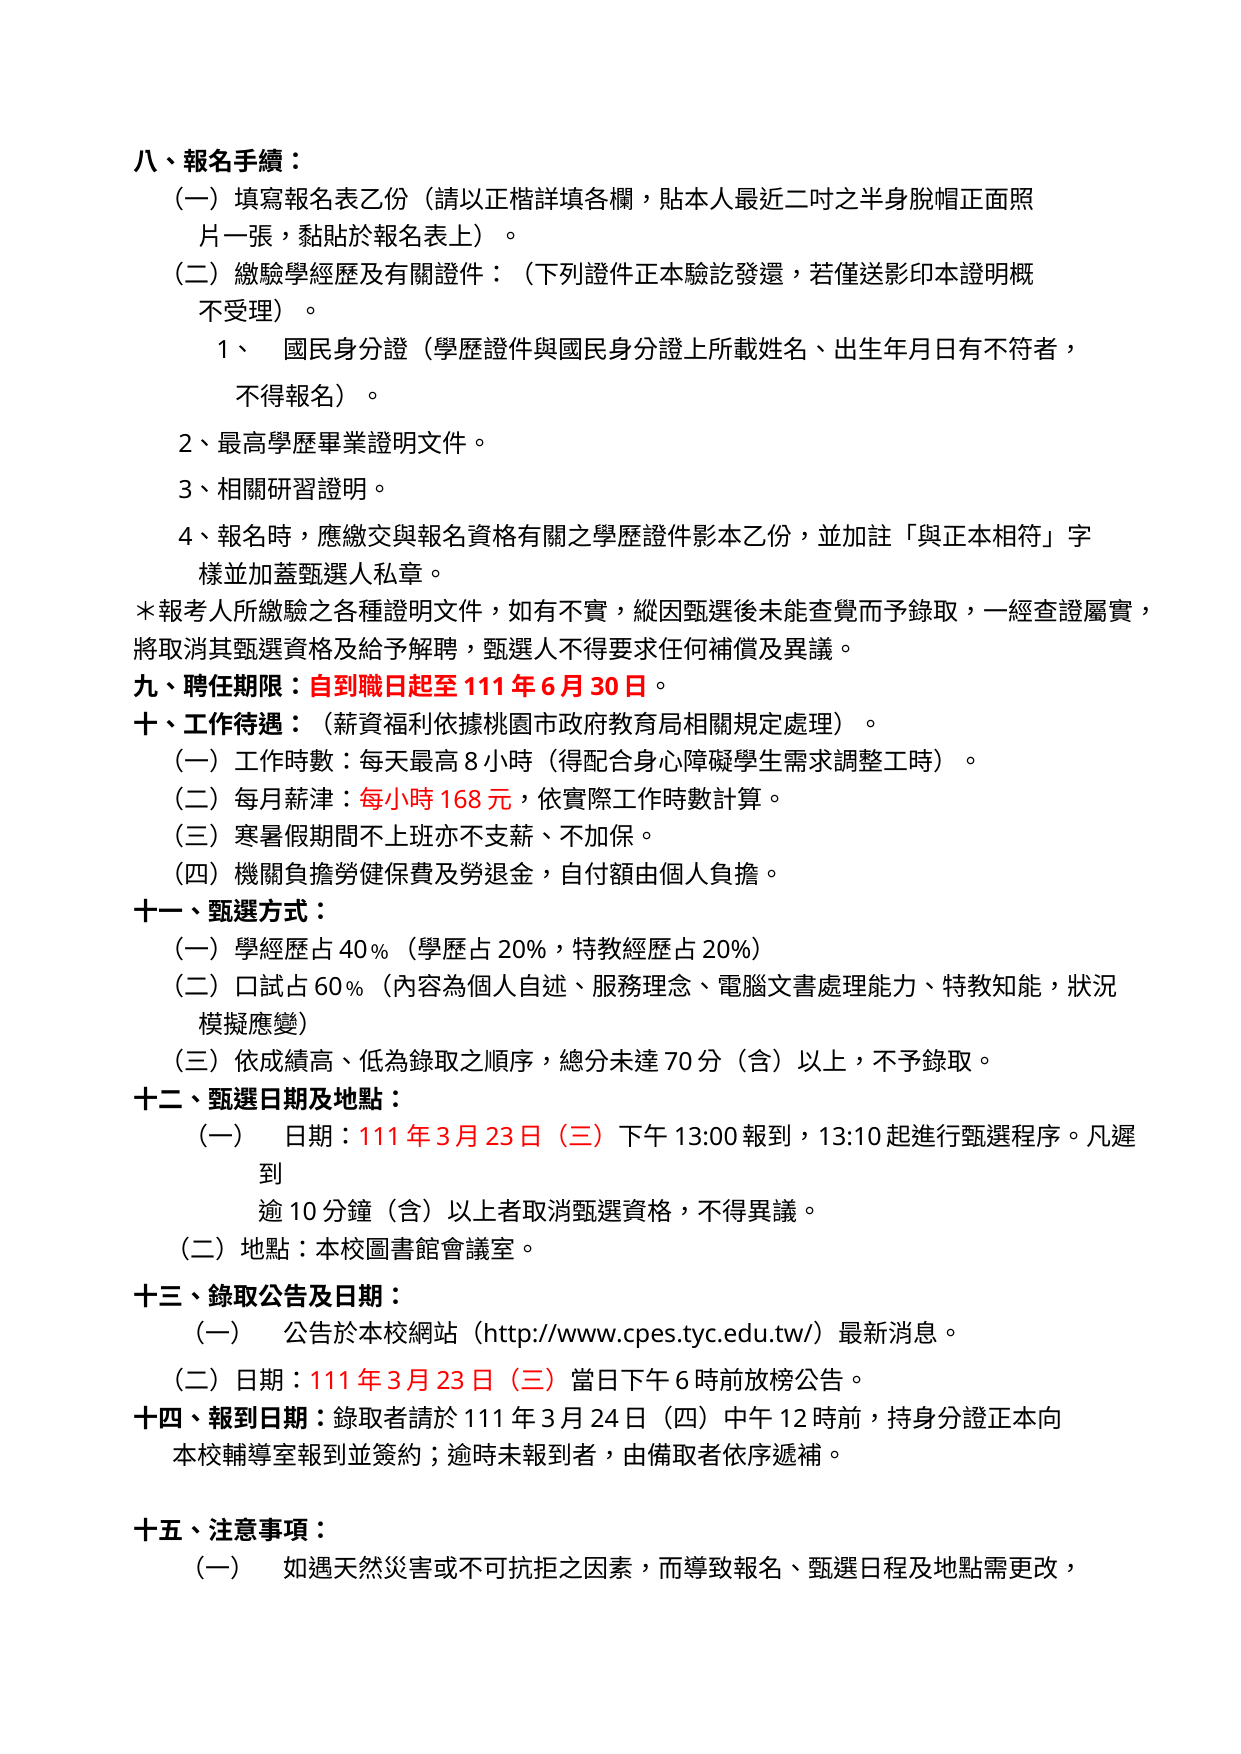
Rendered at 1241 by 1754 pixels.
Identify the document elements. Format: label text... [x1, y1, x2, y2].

text 片一張，黏貼於報名表上）。 [133, 216, 1137, 254]
text 十一、甄選方式： [133, 891, 1137, 929]
text 十、工作待遇：（薪資福利依據桃園市政府教育局相關規定處理）。 [133, 704, 1137, 741]
text 十五、注意事項： [133, 1510, 1137, 1547]
text 不受理）。 [133, 291, 1137, 329]
list 日期：111年3月23日（三）下午13:00報到，13:10起進行甄選程序。凡遲到 [183, 1116, 1137, 1191]
text 2、最高學歷畢業證明文件。 [133, 422, 1137, 460]
text （二）每月薪津：每小時168元，依實際工作時數計算。 [133, 779, 1137, 816]
text 八、報名手續： [133, 141, 1137, 179]
text 十四、報到日期：錄取者請於111年3月24日（四）中午12時前，持身分證正本向 [133, 1397, 1137, 1435]
text （三）寒暑假期間不上班亦不支薪、不加保。 [133, 816, 1137, 854]
text 3、相關研習證明。 [133, 469, 1137, 507]
text 本校輔導室報到並簽約；逾時未報到者，由備取者依序遞補。 [133, 1435, 1137, 1472]
text 十三、錄取公告及日期： [133, 1276, 1137, 1313]
text （一）填寫報名表乙份（請以正楷詳填各欄，貼本人最近二吋之半身脫帽正面照 [133, 179, 1137, 216]
text 4、報名時，應繳交與報名資格有關之學歷證件影本乙份，並加註「與正本相符」字 [133, 516, 1137, 554]
text （二）繳驗學經歷及有關證件：（下列證件正本驗訖發還，若僅送影印本證明概 [133, 254, 1137, 291]
text 樣並加蓋甄選人私章。 [133, 554, 1137, 591]
text 十二、甄選日期及地點： [133, 1079, 1137, 1116]
list 國民身分證（學歷證件與國民身分證上所載姓名、出生年月日有不符者， [216, 329, 1137, 366]
list 公告於本校網站（http://www.cpes.tyc.edu.tw/）最新消息。 [181, 1313, 1137, 1351]
text 不得報名）。 [216, 376, 1137, 413]
text （一）工作時數：每天最高8小時（得配合身心障礙學生需求調整工時）。 [133, 741, 1137, 779]
text （二）日期：111年3月23日（三）當日下午6時前放榜公告。 [133, 1360, 1137, 1397]
text （二）地點：本校圖書館會議室。 [133, 1229, 1137, 1266]
text （二）口試占60﹪（內容為個人自述、服務理念、電腦文書處理能力、特教知能，狀況 [133, 966, 1137, 1004]
text 逾10分鐘（含）以上者取消甄選資格，不得異議。 [258, 1191, 1137, 1229]
text ＊報考人所繳驗之各種證明文件，如有不實，縱因甄選後未能查覺而予錄取，一經查證屬實，將取消其甄選資格及給予解聘，甄選人不得要求任何補償及異議。 [133, 591, 1137, 666]
text （三）依成績高、低為錄取之順序，總分未達70分（含）以上，不予錄取。 [133, 1041, 1137, 1079]
text （一）學經歷占40﹪（學歷占20%，特教經歷占20%） [133, 929, 1137, 966]
text （四）機關負擔勞健保費及勞退金，自付額由個人負擔。 [133, 854, 1137, 891]
list 如遇天然災害或不可抗拒之因素，而導致報名、甄選日程及地點需更改， [181, 1547, 1137, 1585]
text 模擬應變） [133, 1004, 1137, 1041]
text 九、聘任期限：自到職日起至111年6月30日。 [133, 666, 1137, 704]
